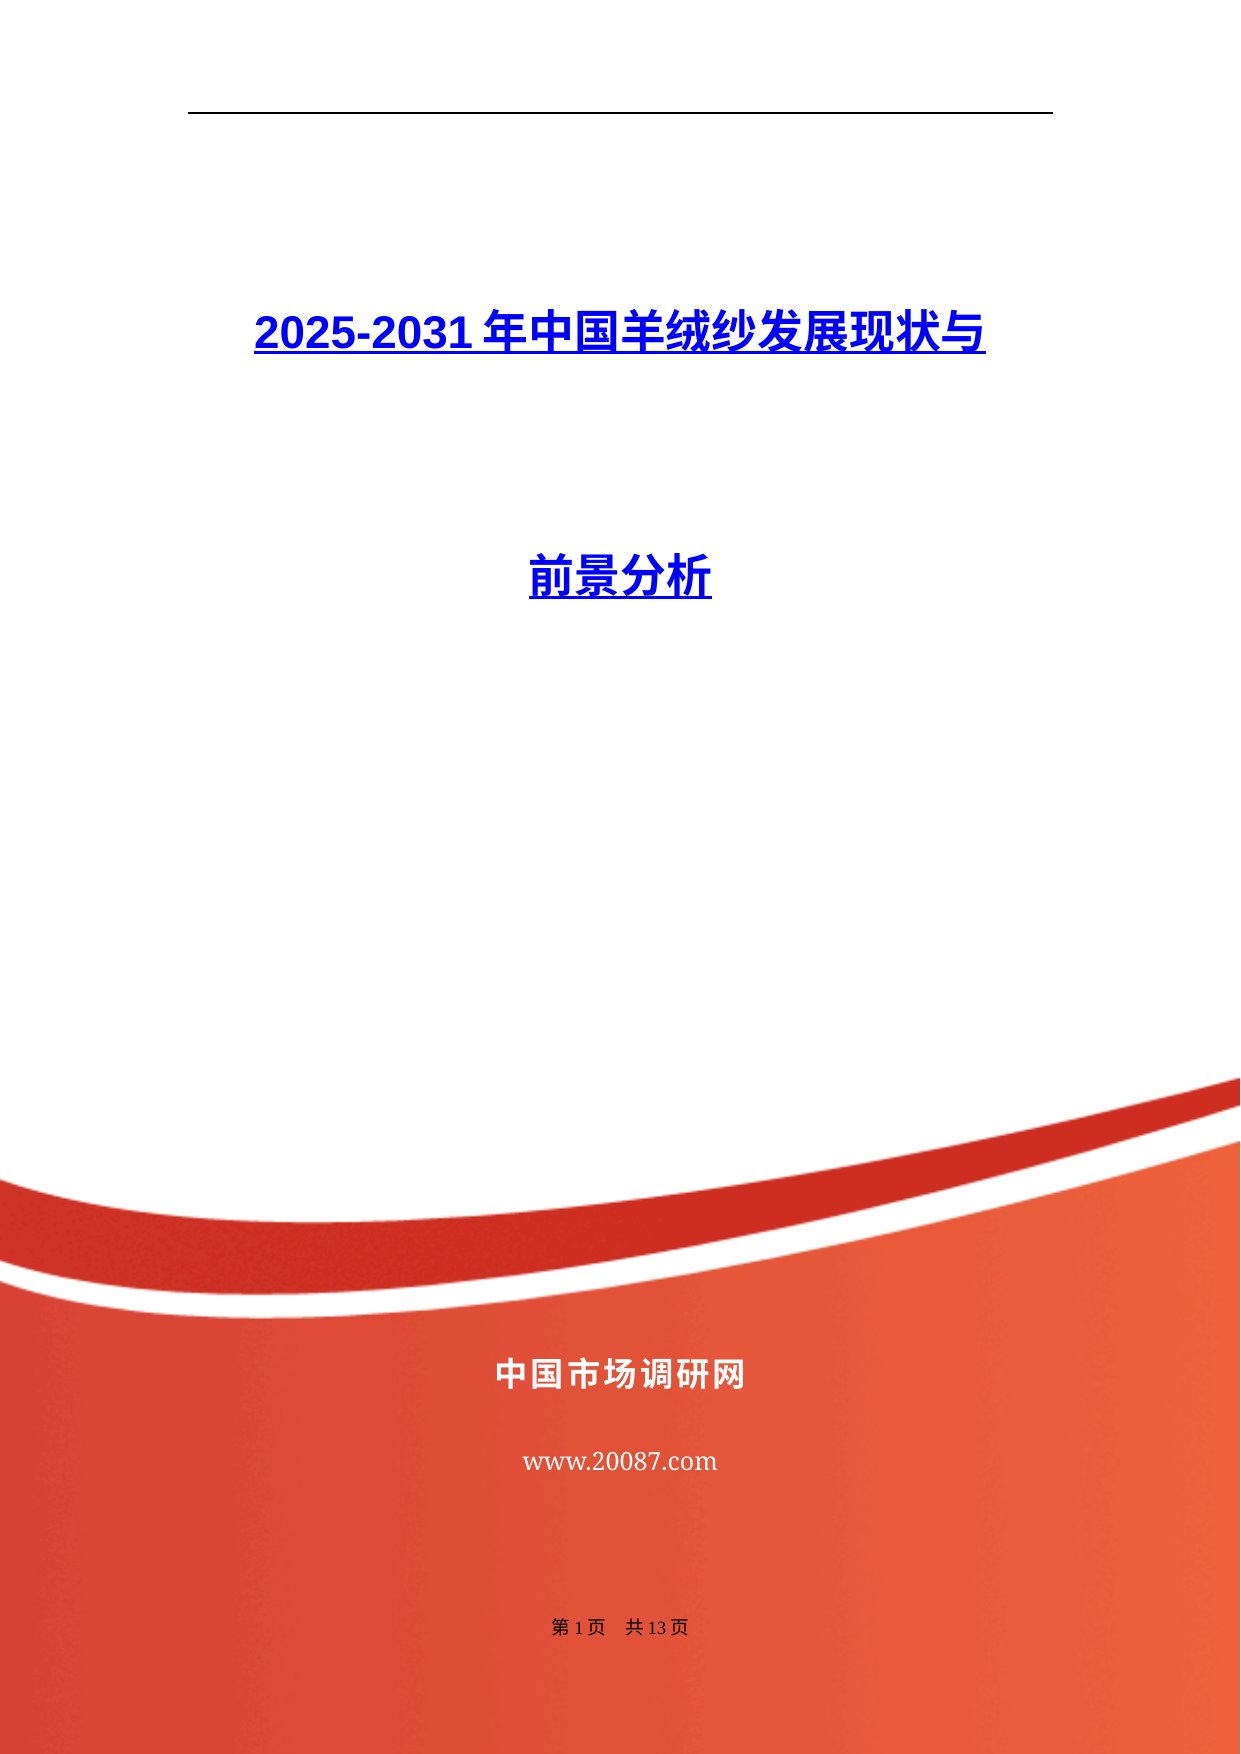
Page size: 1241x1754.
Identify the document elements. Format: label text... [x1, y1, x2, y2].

text www.20087.com [187, 1428, 1053, 1493]
table_header 2025-2031年中国羊绒纱发展现状与前景分析 [188, 207, 1053, 773]
subtitle 中国市场调研网 [187, 1339, 1053, 1404]
picture [0, 1006, 1241, 1754]
